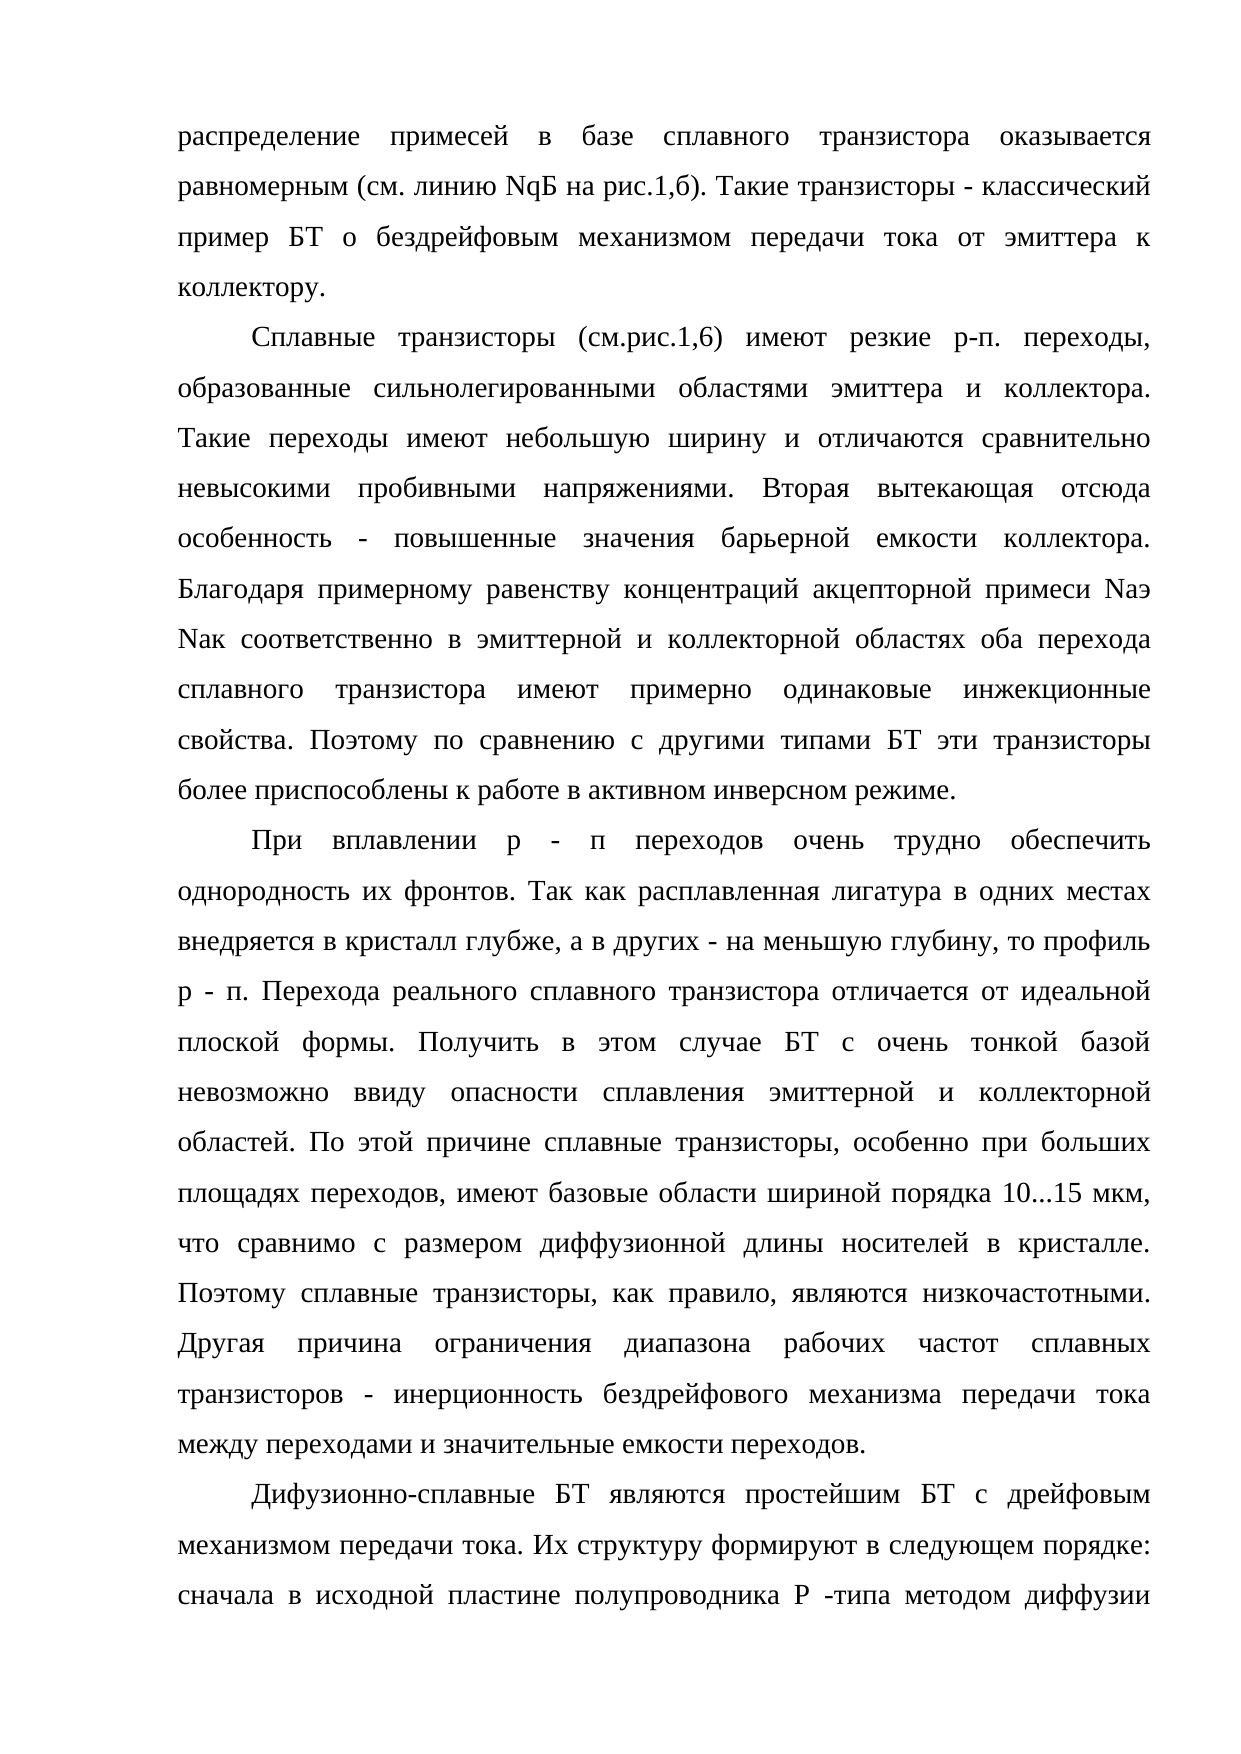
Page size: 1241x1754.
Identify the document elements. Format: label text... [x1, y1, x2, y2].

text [177, 1477, 1152, 1611]
text Сплавные транзисторы (см.рис.1,6) имеют резкие р-п. переходы, образованные сильнолегированными областями эмиттера и коллектора. Такие переходы имеют небольшую ширину и отличаются сравнительно невыcокими пробивными напряжениями. Вторая вытекающая отсюда особенность - повышенные значения барьерной емкости коллектора. Благодаря примерному равенству концентраций акцепторной примеси Nаэ Nак соответственно в эмиттерной и коллекторной областях оба перехода сплавного транзистора имеют примерно одинаковые инжекционные свойства. Поэтому по сравнению с другими типами БТ эти транзисторы более приспособлены к работе в активном инверсном режиме. [177, 319, 1152, 806]
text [177, 118, 1152, 303]
text При вплавлении р - п переходов очень трудно обеспечить однородность их фронтов. Так как расплавленная лигатура в одних местах внедряется в кристалл глубже, а в других - на меньшую глубину, то профиль р - п. Перехода реального сплавного транзистора отличается от идеальной плоской формы. Получить в этом случае БТ с очень тонкой базой невозможно ввиду опасности сплавления эмиттерной и коллекторной областей. По этой причине сплавные транзисторы, особенно при больших площадях переходов, имеют базовые области шириной порядка 10...15 мкм, что сравнимо с размером диффузионной длины носителей в кристалле. Поэтому сплавные транзисторы, как правило, являются низкочастотными. Другая причина ограничения диапазона рабочих частот сплавных транзисторов - инерционность бездрейфового механизма передачи тока между переходами и значительные емкости переходов. [177, 822, 1152, 1460]
